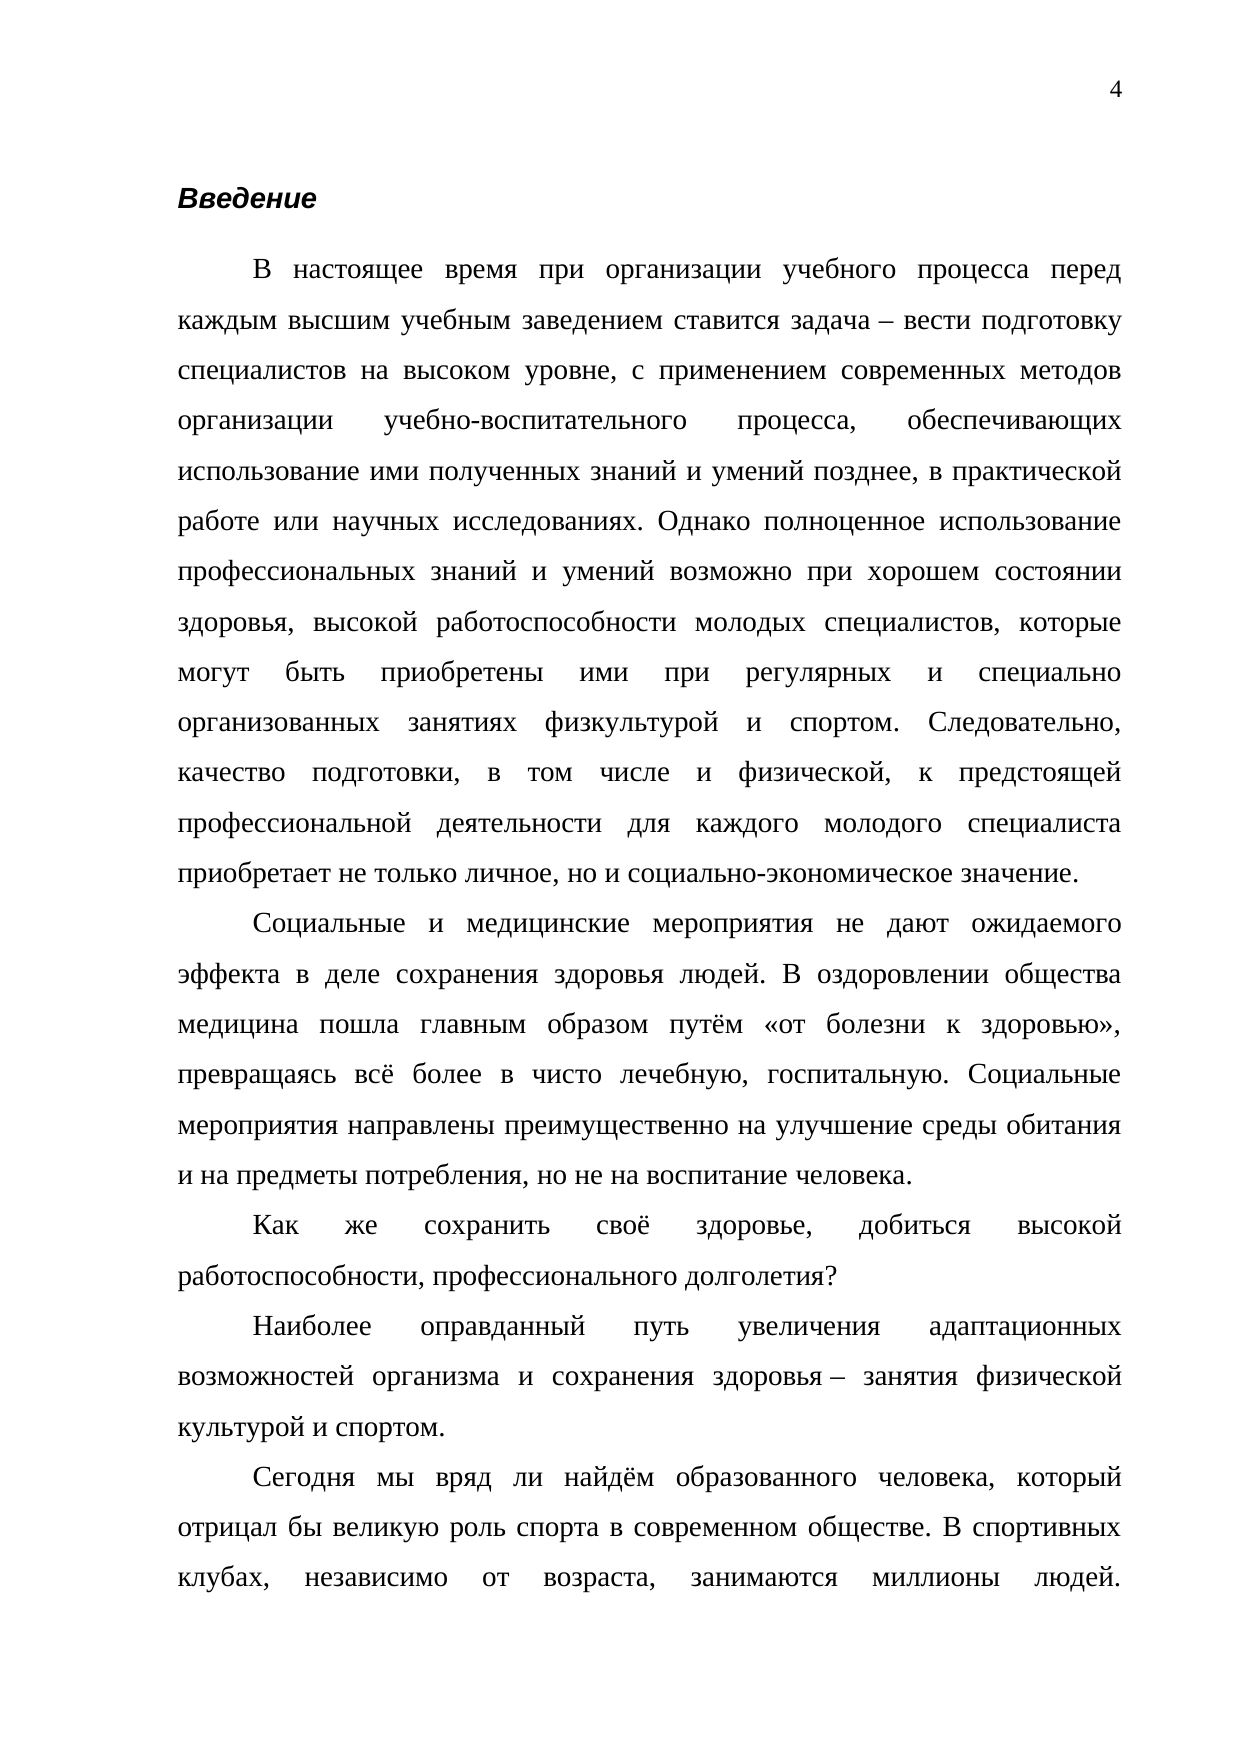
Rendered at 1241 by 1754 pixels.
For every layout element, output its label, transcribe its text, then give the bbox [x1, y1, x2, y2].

text Как же сохранить своё здоровье, добиться высокой работоспособности, профессионального долголетия? [177, 1208, 1122, 1291]
text Наиболее оправданный путь увеличения адаптационных возможностей организма и сохранения здоровья – занятия физической культурой и спортом. [177, 1308, 1122, 1442]
text Социальные и медицинские мероприятия не дают ожидаемого эффекта в деле сохранения здоровья людей. В оздоровлении общества медицина пошла главным образом путём «от болезни к здоровью», превращаясь всё более в чисто лечебную, госпитальную. Социальные мероприятия направлены преимущественно на улучшение среды обитания и на предметы потребления, но не на воспитание человека. [177, 906, 1122, 1191]
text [177, 1459, 1122, 1593]
subtitle Введение [177, 181, 1122, 214]
text В настоящее время при организации учебного процесса перед каждым высшим учебным заведением ставится задача – вести подготовку специалистов на высоком уровне, с применением современных методов организации учебно-воспитательного процесса, обеспечивающих использование ими полученных знаний и умений позднее, в практической работе или научных исследованиях. Однако полноценное использование профессиональных знаний и умений возможно при хорошем состоянии здоровья, высокой работоспособности молодых специалистов, которые могут быть приобретены ими при регулярных и специально организованных занятиях физкультурой и спортом. Следовательно, качество подготовки, в том числе и физической, к предстоящей профессиональной деятельности для каждого молодого специалиста приобретает не только личное, но и социально-экономическое значение. [177, 252, 1122, 889]
